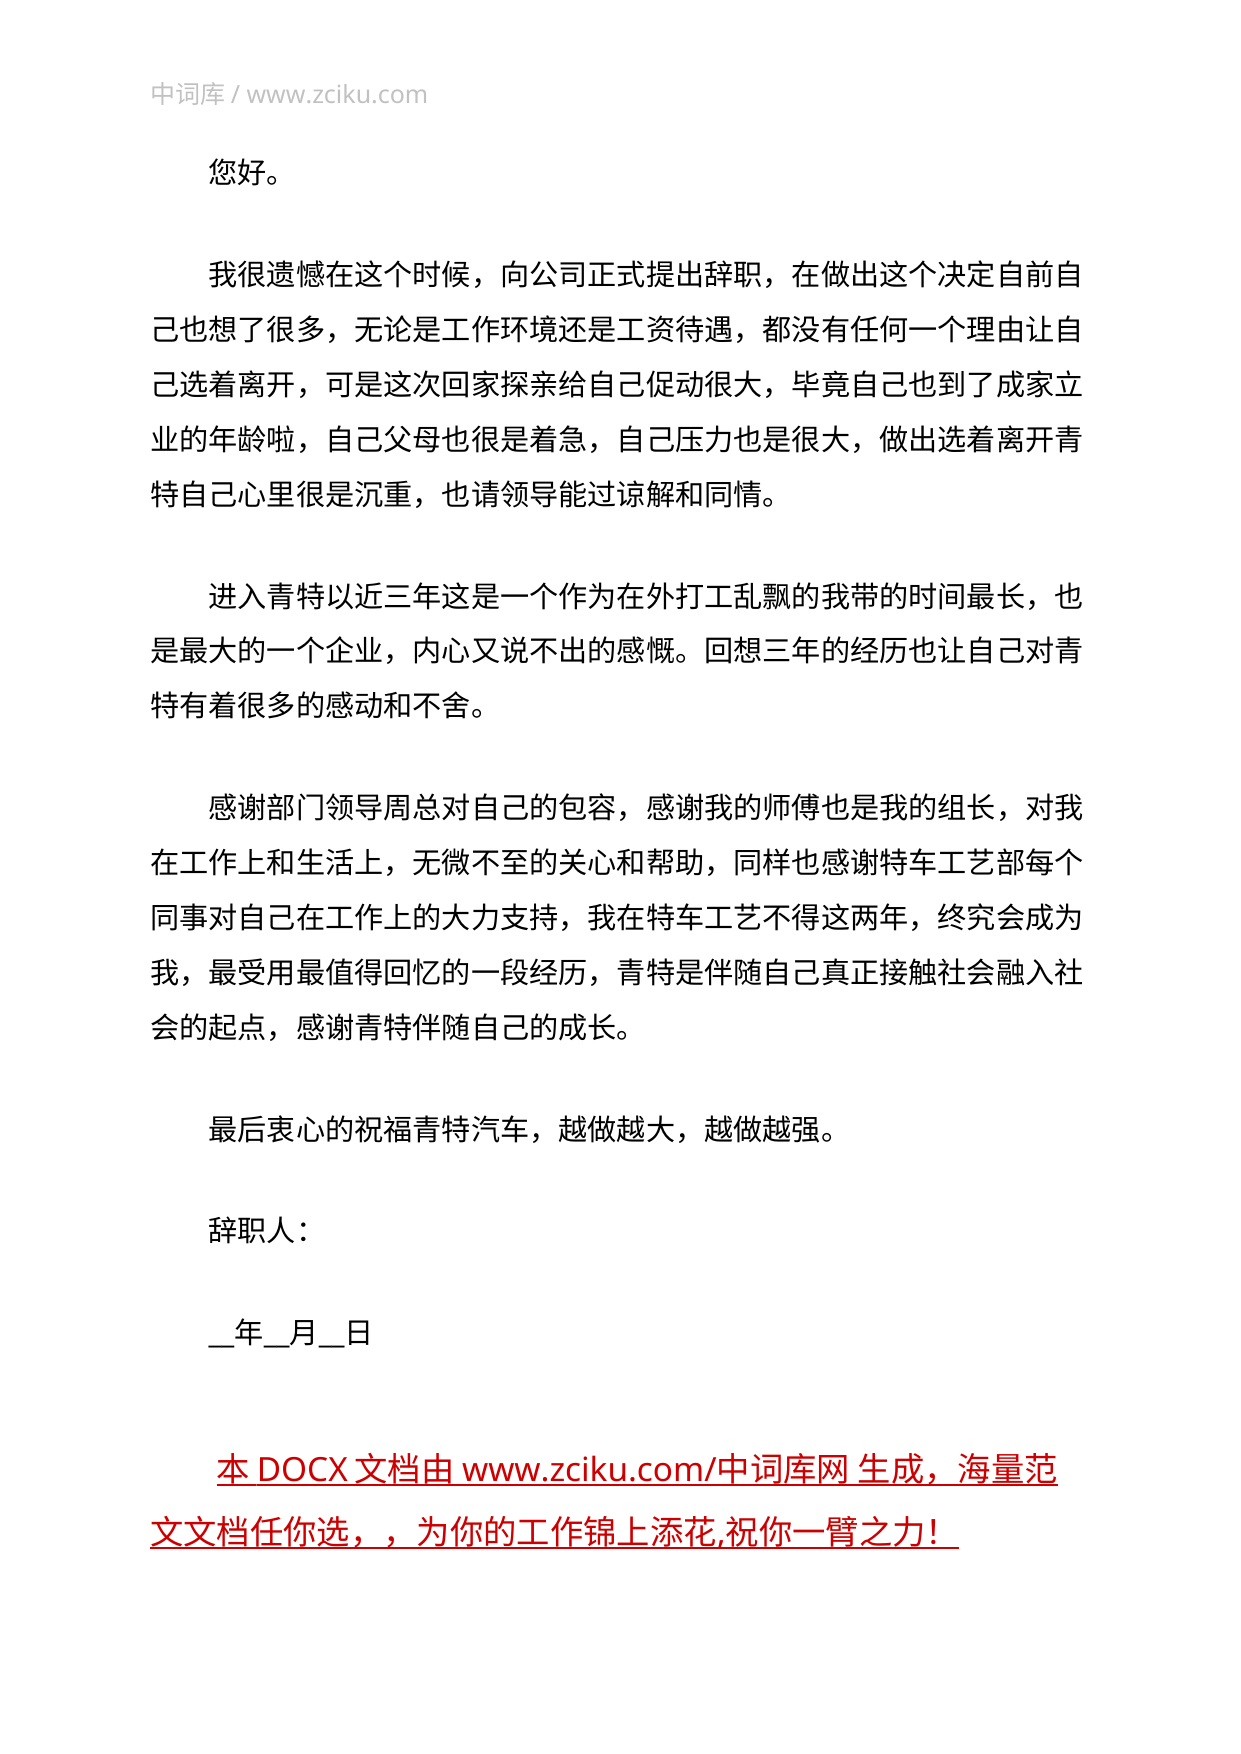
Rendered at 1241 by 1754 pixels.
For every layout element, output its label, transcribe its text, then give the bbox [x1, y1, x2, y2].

text 我很遗憾在这个时候，向公司正式提出辞职，在做出这个决定自前自己也想了很多，无论是工作环境还是工资待遇，都没有任何一个理由让自己选着离开，可是这次回家探亲给自己促动很大，毕竟自己也到了成家立业的年龄啦，自己父母也很是着急，自己压力也是很大，做出选着离开青特自己心里很是沉重，也请领导能过谅解和同情。 [150, 252, 1090, 514]
text __年__月__日 [150, 1309, 1090, 1352]
text 您好。 [150, 150, 1090, 192]
text 本DOCX文档由 www.zciku.com/中词库网 生成，海量范文文档任你选，，为你的工作锦上添花,祝你一臂之力！ [150, 1443, 1090, 1554]
text 最后衷心的祝福青特汽车，越做越大，越做越强。 [150, 1106, 1090, 1148]
text 感谢部门领导周总对自己的包容，感谢我的师傅也是我的组长，对我在工作上和生活上，无微不至的关心和帮助，同样也感谢特车工艺部每个同事对自己在工作上的大力支持，我在特车工艺不得这两年，终究会成为我，最受用最值得回忆的一段经历，青特是伴随自己真正接触社会融入社会的起点，感谢青特伴随自己的成长。 [150, 785, 1090, 1047]
text 辞职人： [150, 1208, 1090, 1250]
text 进入青特以近三年这是一个作为在外打工乱飘的我带的时间最长，也是最大的一个企业，内心又说不出的感慨。回想三年的经历也让自己对青特有着很多的感动和不舍。 [150, 573, 1090, 725]
